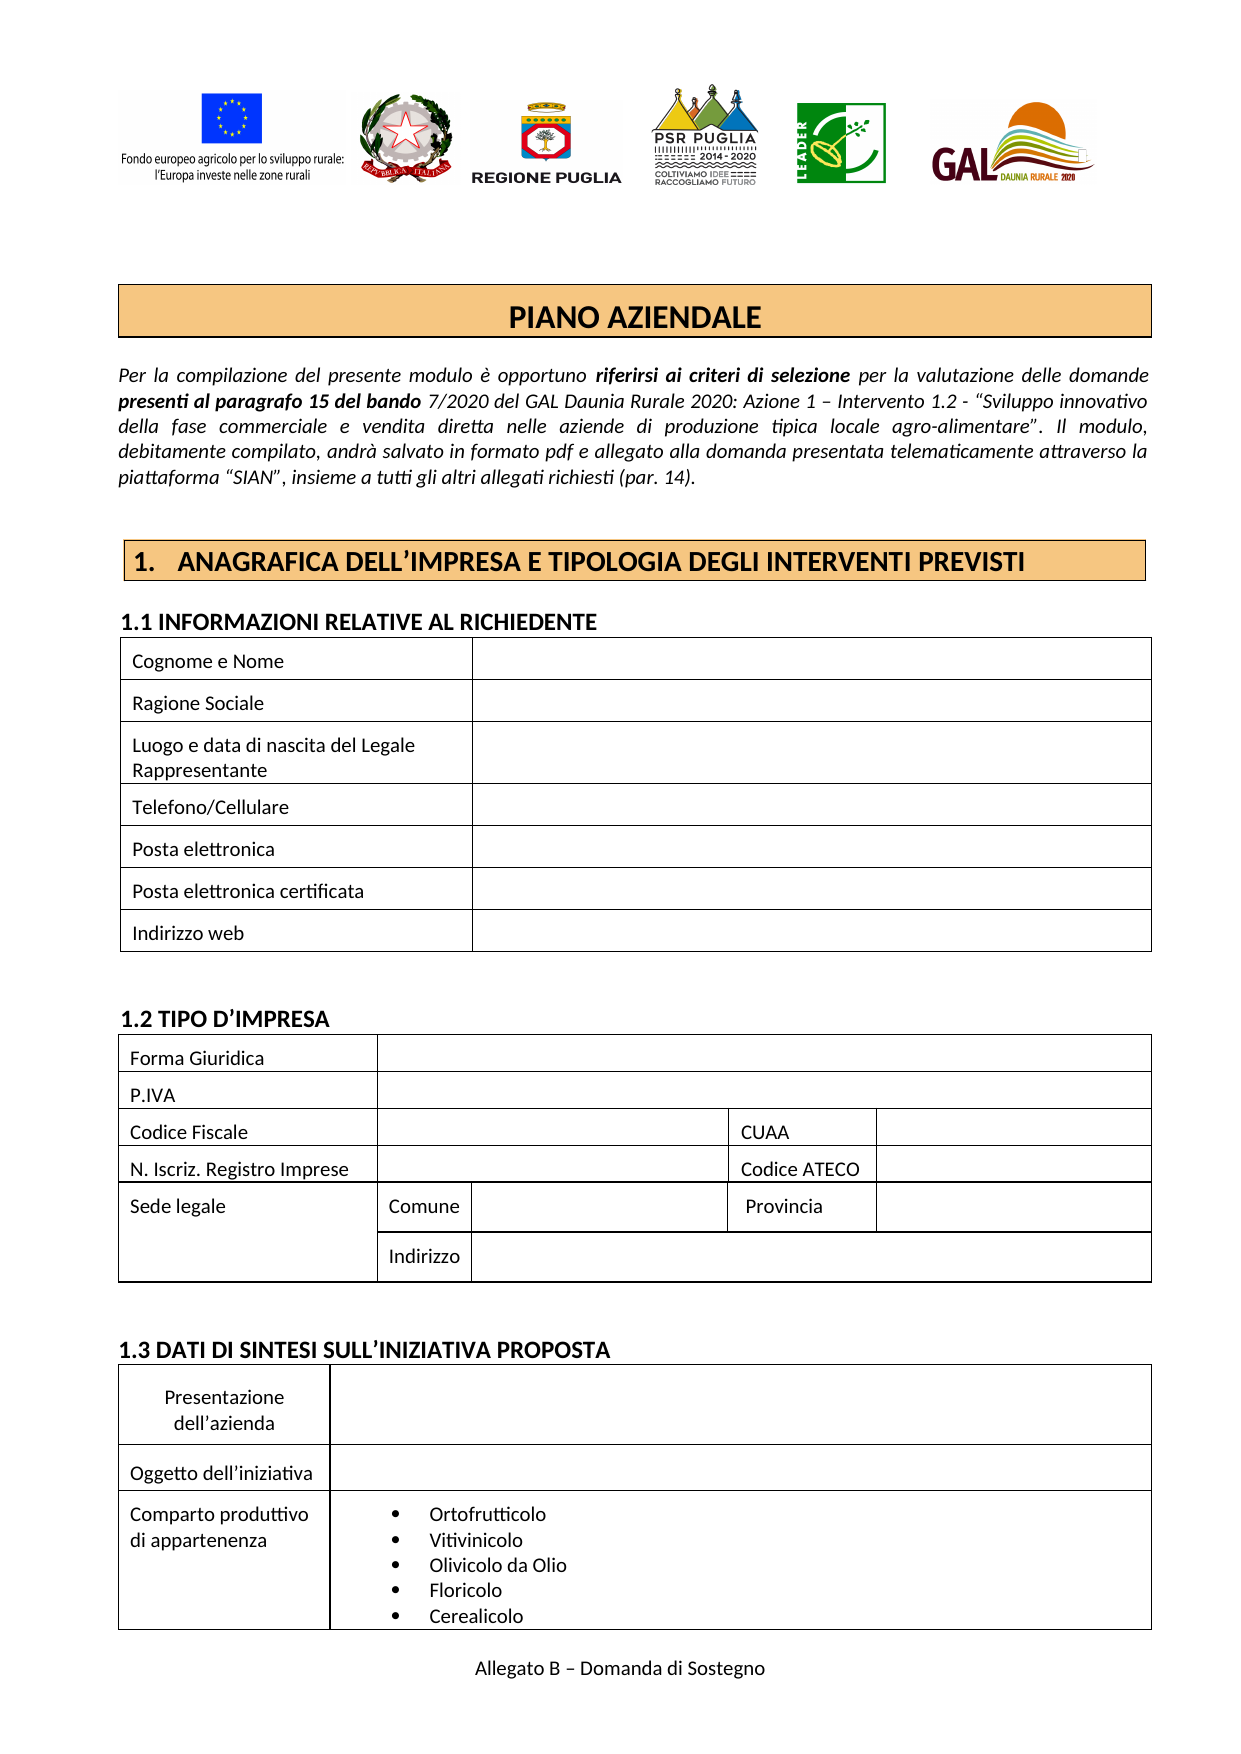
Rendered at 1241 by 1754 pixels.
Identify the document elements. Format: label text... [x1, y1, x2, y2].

table_cell Provincia [728, 1183, 876, 1231]
table_header [378, 1035, 1151, 1071]
table_cell Posta elettronica [121, 826, 472, 867]
table_header Cognome e Nome [121, 638, 472, 679]
table_header PIANO AZIENDALE [119, 285, 1151, 336]
table_cell P.IVA [119, 1072, 377, 1108]
table_cell [378, 1146, 728, 1181]
table_cell Indirizzo web [121, 910, 472, 951]
table_cell [473, 868, 1151, 909]
table_cell [331, 1445, 1151, 1490]
table_cell Ortofrutticolo Vitivinicolo Olivicolo da Olio Floricolo Cerealicolo Zootecnico [331, 1491, 1151, 1628]
table_cell Luogo e data di nascita del Legale Rappresentante [121, 722, 472, 783]
table_cell [378, 1072, 1151, 1108]
text 1.1 INFORMAZIONI RELATIVE AL RICHIEDENTE [120, 606, 1152, 637]
table_cell [473, 722, 1151, 783]
table_cell Sede legale [119, 1183, 377, 1281]
table_cell [473, 826, 1151, 867]
table_cell [473, 680, 1151, 721]
table_cell [473, 910, 1151, 951]
table_cell Comparto produttivo di appartenenza [119, 1491, 329, 1628]
table_cell Oggetto dell’iniziativa [119, 1445, 329, 1490]
table_cell Ragione Sociale [121, 680, 472, 721]
table_header [331, 1365, 1151, 1444]
table_cell Indirizzo [378, 1233, 471, 1281]
table_cell [378, 1109, 728, 1144]
table_cell Codice Fiscale [119, 1109, 377, 1144]
table_cell N. Iscriz. Registro Imprese [119, 1146, 377, 1181]
table_cell [877, 1109, 1151, 1144]
table_cell [473, 784, 1151, 825]
picture [118, 90, 347, 185]
picture [470, 100, 624, 185]
picture [795, 101, 888, 185]
text Per la compilazione del presente modulo è opportuno riferirsi ai criteri di selezione per la valutazione delle domande presenti al paragrafo 15 del bando 7/2020 del GAL Daunia Rurale 2020: Azione 1 – Intervento 1.2 - “Sviluppo innovativo della fase commerciale e vendita diretta nelle aziende di produzione tipica locale agro-alimentare”. Il modulo, debitamente compilato, andrà salvato in formato pdf e allegato alla domanda presentata telematicamente attraverso la piattaforma “SIAN”, insieme a tutti gli altri allegati richiesti (par. 14). [118, 362, 1152, 489]
table_cell Codice ATECO [729, 1146, 876, 1181]
table_cell [877, 1146, 1151, 1181]
table_header Presentazione dell’azienda [119, 1365, 329, 1444]
table_cell [877, 1183, 1151, 1231]
picture [929, 99, 1097, 185]
table_cell [472, 1183, 727, 1231]
table_cell Telefono/Cellulare [121, 784, 472, 825]
table_cell Comune [378, 1183, 471, 1231]
picture [351, 92, 461, 185]
table_header Forma Giuridica [119, 1035, 377, 1071]
text 1.3 DATI DI SINTESI SULL’INIZIATIVA PROPOSTA [118, 1334, 1137, 1364]
table_cell CUAA [729, 1109, 876, 1144]
table_header [473, 638, 1151, 679]
table_cell Posta elettronica certificata [121, 868, 472, 909]
text 1.2 TIPO D’IMPRESA [120, 1003, 1137, 1034]
table_cell [472, 1233, 1151, 1281]
list ANAGRAFICA delL’IMPRESA e TIPOLOGIA degli interventI PREVISTI [125, 541, 1145, 580]
